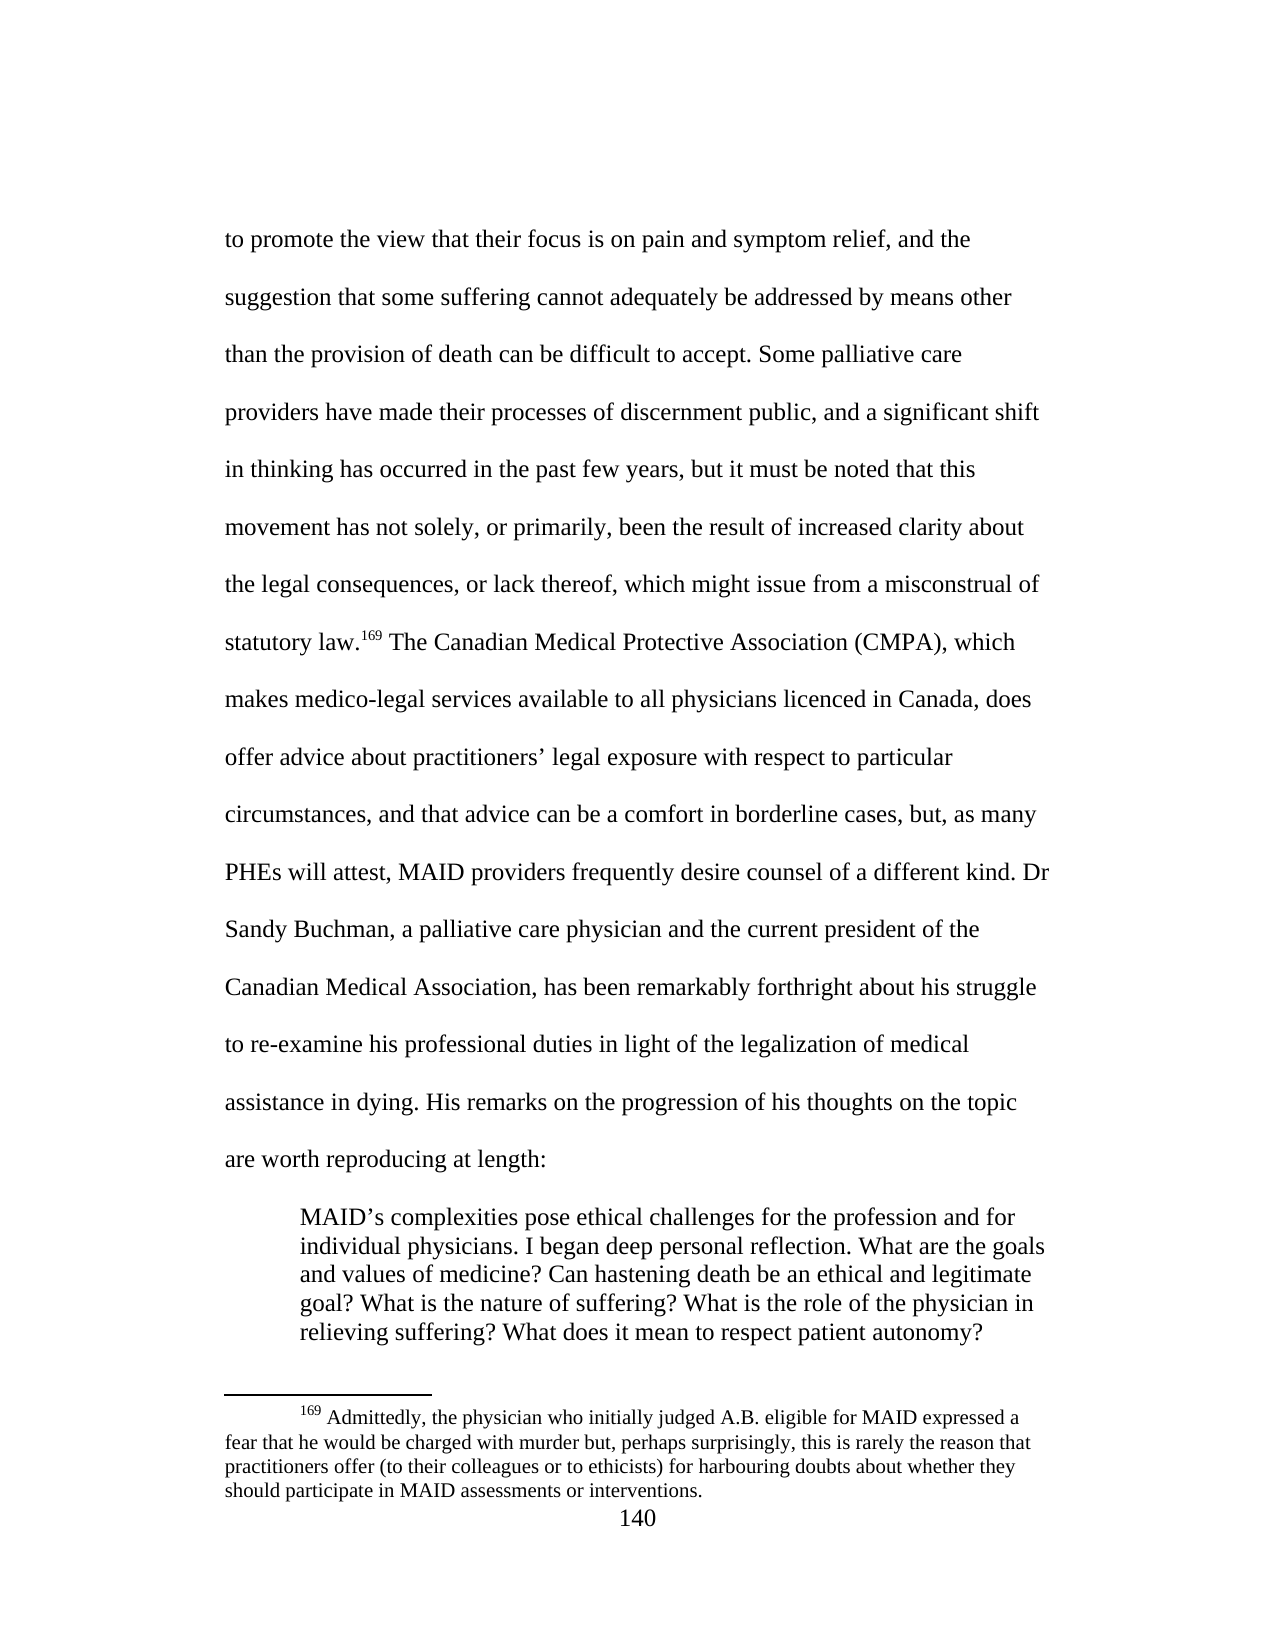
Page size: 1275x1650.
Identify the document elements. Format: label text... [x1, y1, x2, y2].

text Health care professionals generally accept the reality that their patients experience suffering in a variety of ways and they are familiar with prognostic uncertainty, especially when dealing with illness, disease, or disability that is chronic and tough to manage. MAID cases, however, can seem especially fraught because they represent the end of a relationship between patient and provider (a trial of therapy is an alternative to assistance in dying, not what MAID itself offers), and because they force reflection on the purpose, or purposes, of the practice of medicine itself. This may explain, at least in part, why palliative care physicians, the group that some members of the public believed would be the best equipped to respond to requests to hasten death, has been one of the most reluctant to embrace this new role. Palliative care specialists have worked hard to promote the view that their focus is on pain and symptom relief, and the suggestion that some suffering cannot adequately be addressed by means other than the provision of death can be difficult to accept. Some palliative care providers have made their processes of discernment public, and a significant shift in thinking has occurred in the past few years, but it must be noted that this movement has not solely, or primarily, been the result of increased clarity about the legal consequences, or lack thereof, which might issue from a misconstrual of statutory law. The Canadian Medical Protective Association (CMPA), which makes medico-legal services available to all physicians licenced in Canada, does offer advice about practitioners’ legal exposure with respect to particular circumstances, and that advice can be a comfort in borderline cases, but, as many PHEs will attest, MAID providers frequently desire counsel of a different kind. Dr Sandy Buchman, a palliative care physician and the current president of the Canadian Medical Association, has been remarkably forthright about his struggle to re-examine his professional duties in light of the legalization of medical assistance in dying. His remarks on the progression of his thoughts on the topic are worth reproducing at length: [224, 224, 1051, 1173]
text MAID’s complexities pose ethical challenges for the profession and for individual physicians. I began deep personal reflection. What are the goals and values of medicine? Can hastening death be an ethical and legitimate goal? What is the nature of suffering? What is the role of the physician in relieving suffering? What does it mean to respect patient autonomy? [299, 1202, 1051, 1346]
